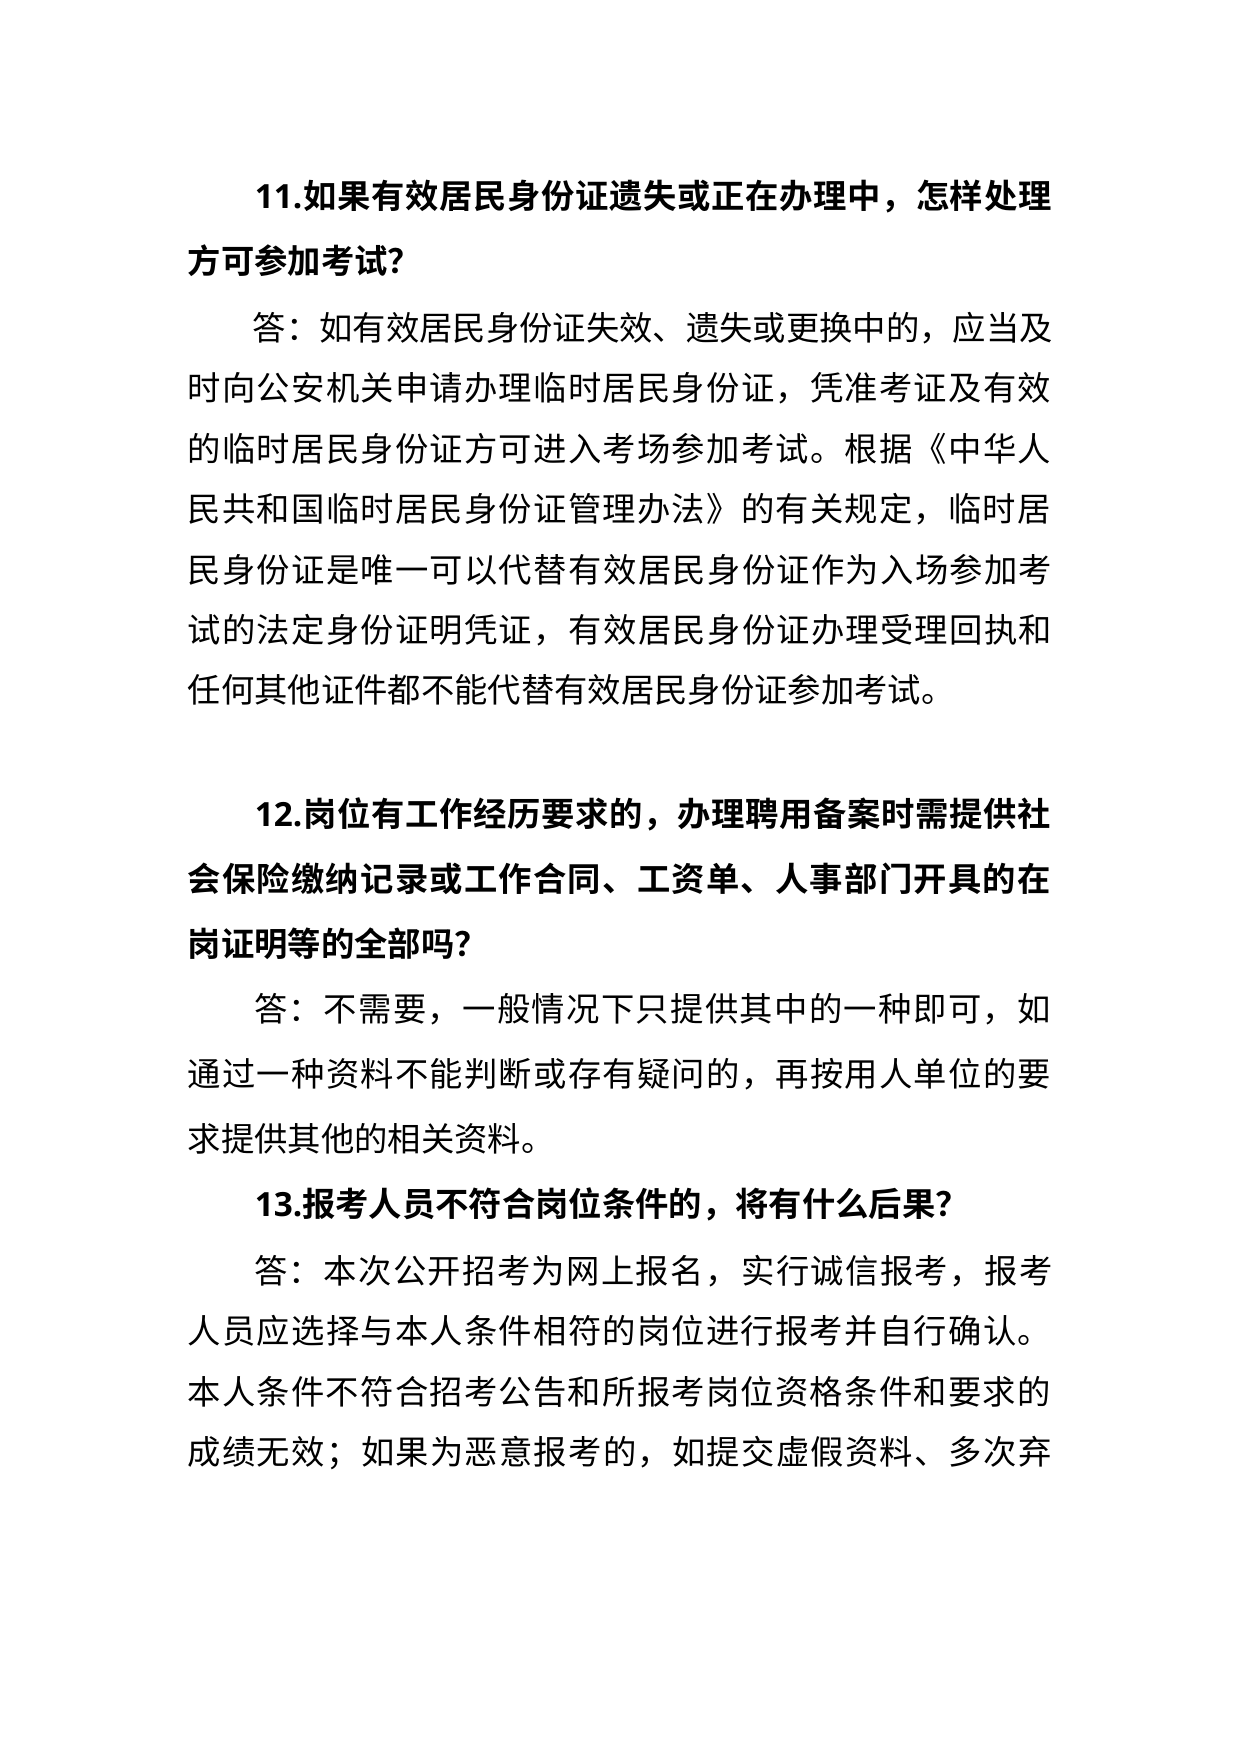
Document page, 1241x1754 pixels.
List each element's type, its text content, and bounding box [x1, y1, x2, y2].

text 答：如有效居民身份证失效、遗失或更换中的，应当及时向公安机关申请办理临时居民身份证，凭准考证及有效的临时居民身份证方可进入考场参加考试。根据《中华人民共和国临时居民身份证管理办法》的有关规定，临时居民身份证是唯一可以代替有效居民身份证作为入场参加考试的法定身份证明凭证，有效居民身份证办理受理回执和任何其他证件都不能代替有效居民身份证参加考试。 [187, 292, 1053, 715]
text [187, 1235, 1053, 1477]
text 答：不需要，一般情况下只提供其中的一种即可，如通过一种资料不能判断或存有疑问的，再按用人单位的要求提供其他的相关资料。 [187, 975, 1053, 1170]
text 13.报考人员不符合岗位条件的，将有什么后果？ [187, 1170, 1053, 1235]
text 12.岗位有工作经历要求的，办理聘用备案时需提供社会保险缴纳记录或工作合同、工资单、人事部门开具的在岗证明等的全部吗？ [187, 780, 1053, 975]
text 11.如果有效居民身份证遗失或正在办理中，怎样处理方可参加考试？ [187, 162, 1053, 292]
